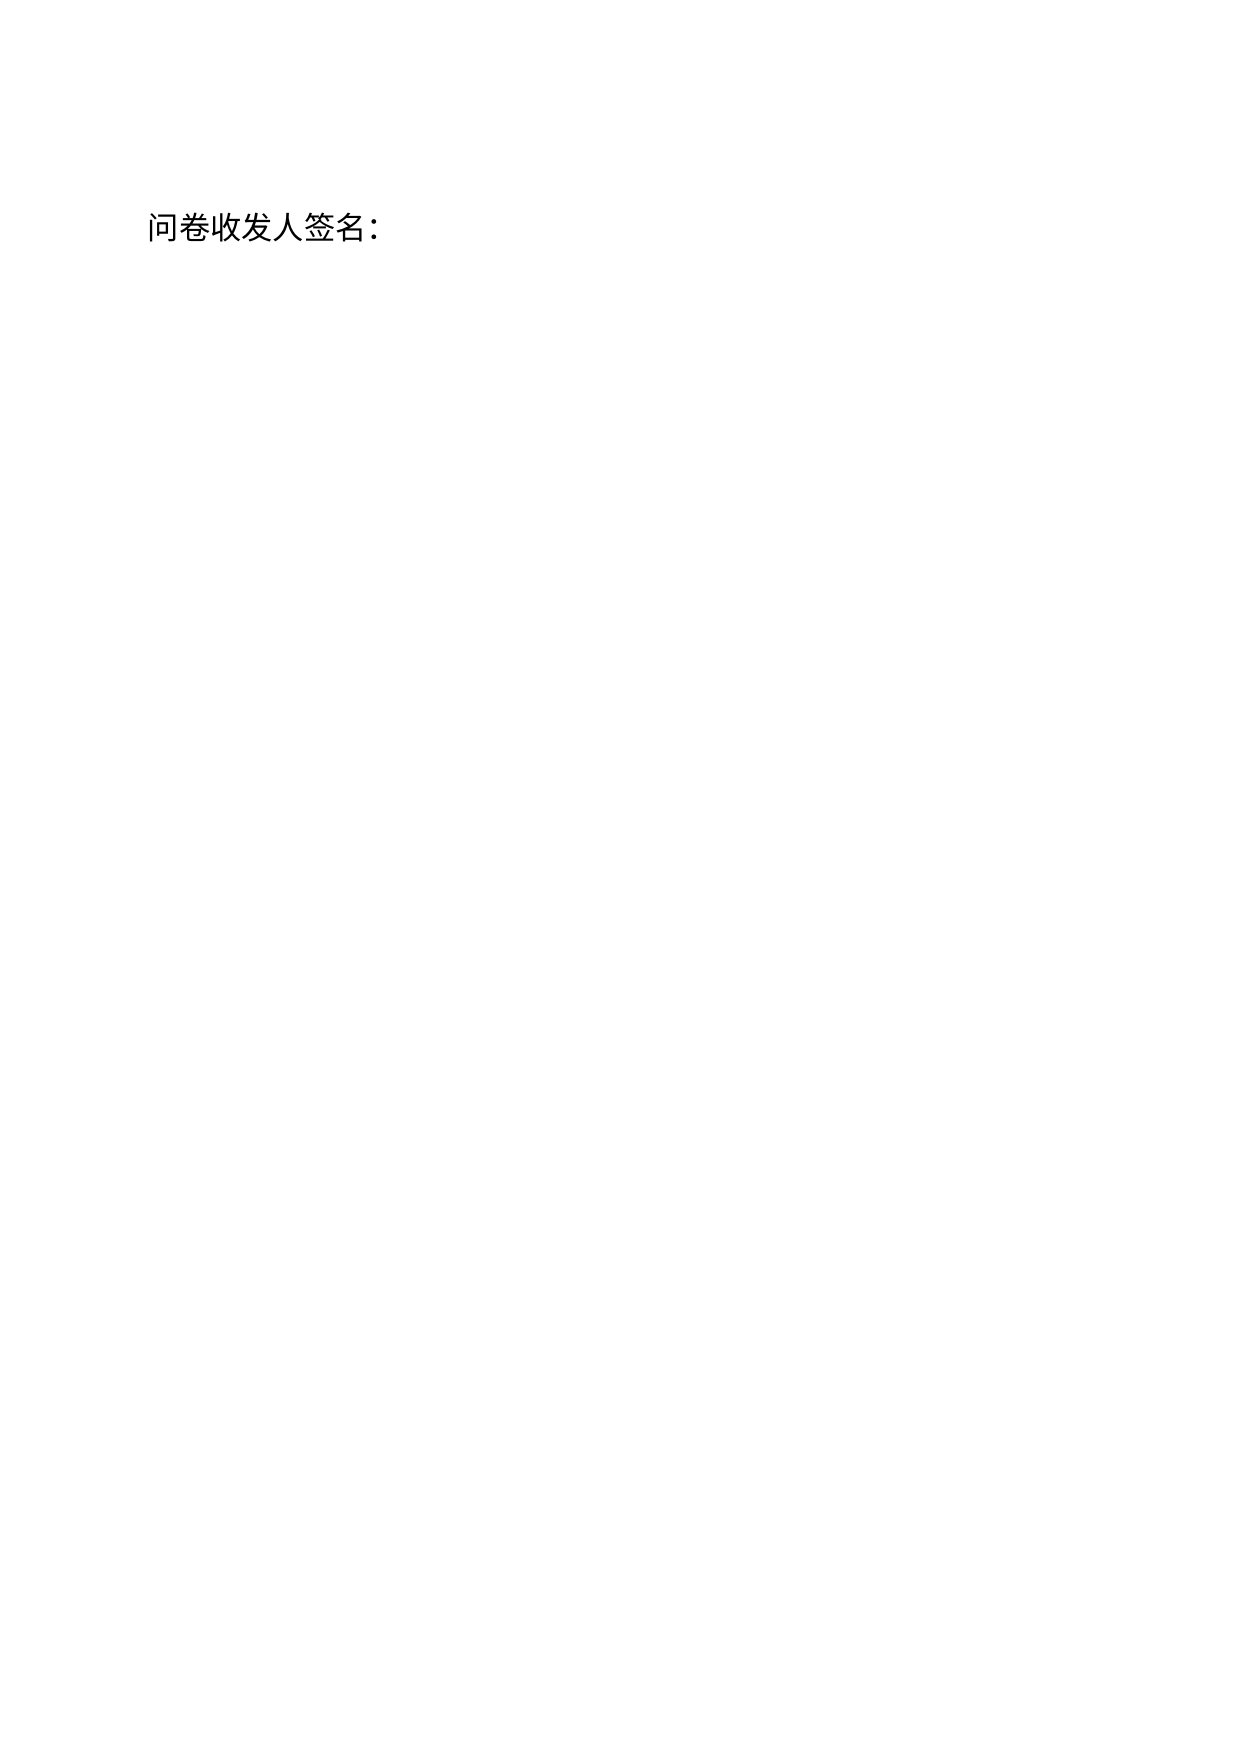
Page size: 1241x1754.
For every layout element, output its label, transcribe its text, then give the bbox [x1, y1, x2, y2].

text 问卷收发人签名： [148, 193, 1093, 258]
